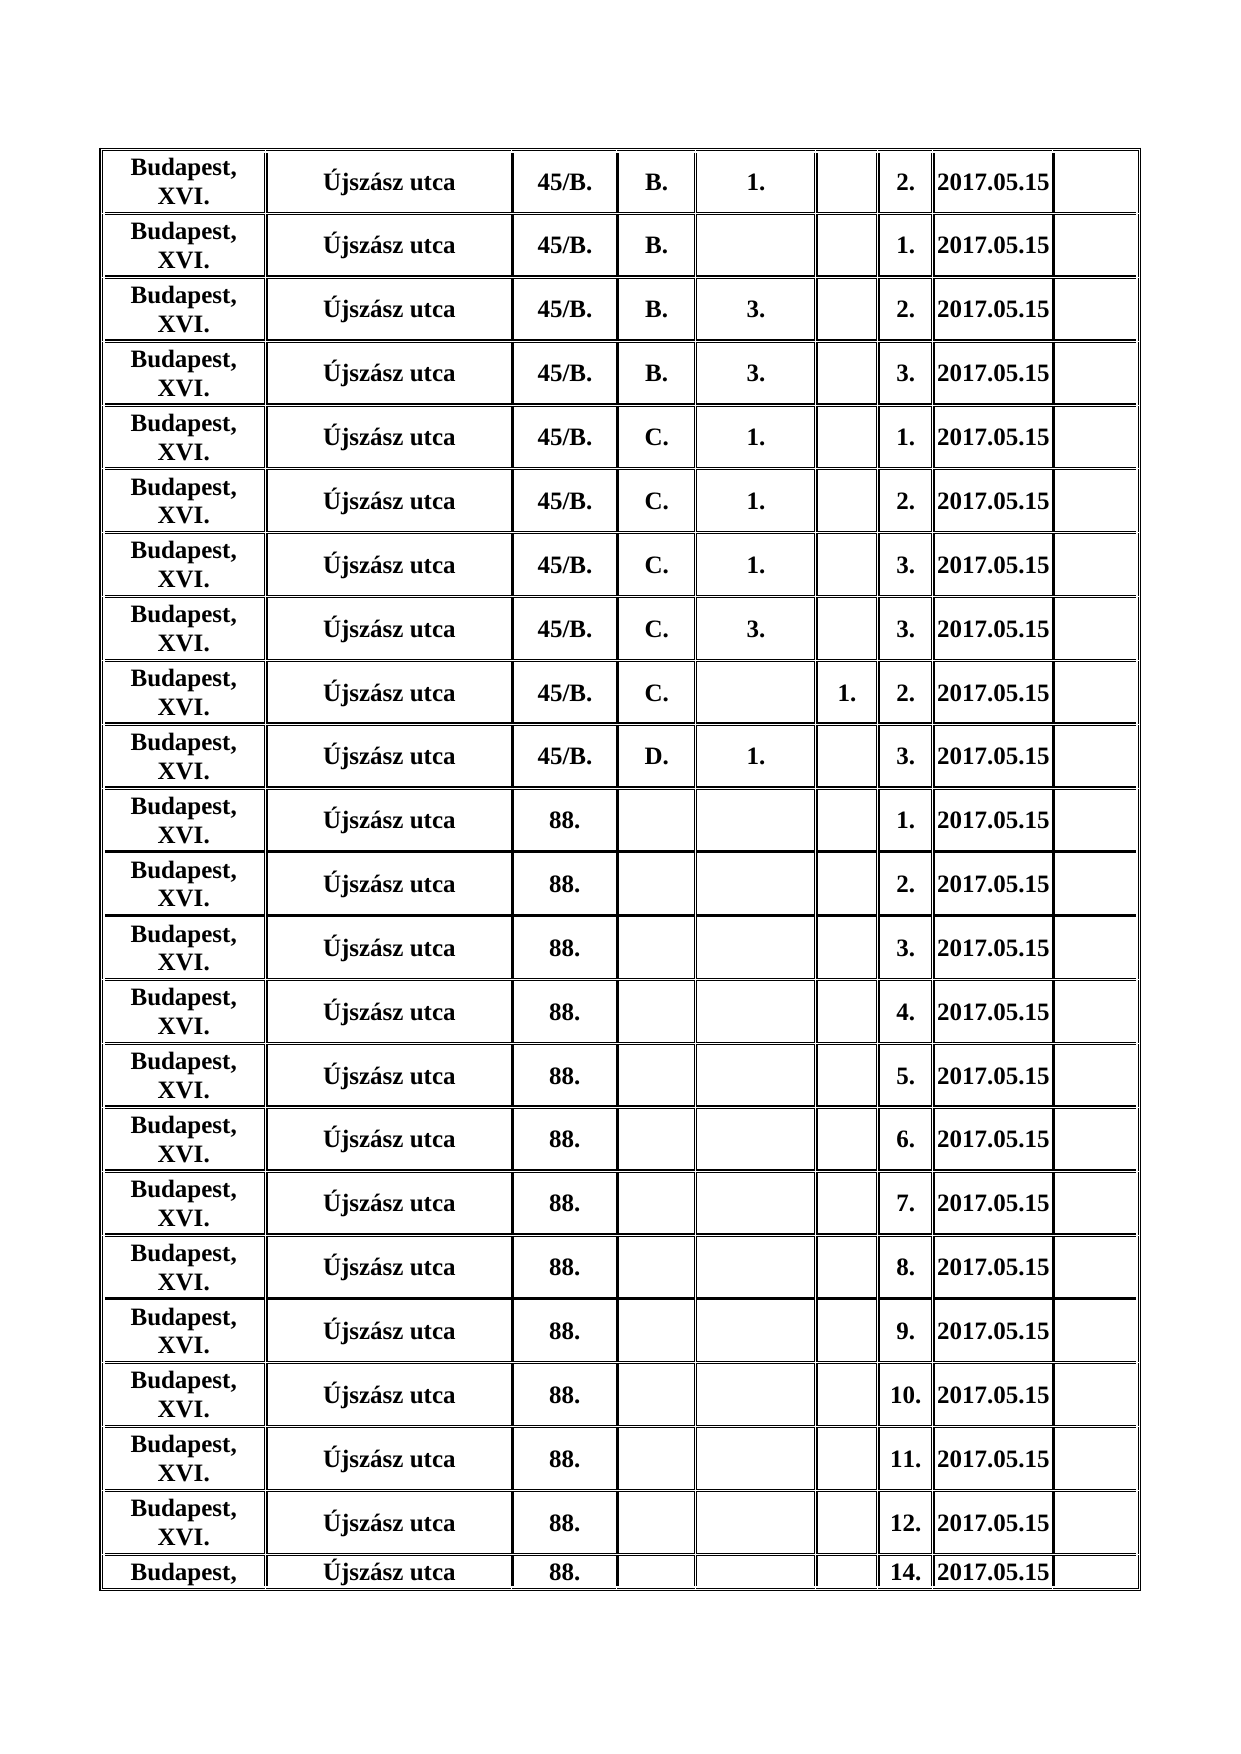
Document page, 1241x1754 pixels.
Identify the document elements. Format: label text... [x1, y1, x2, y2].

table_cell 3. [880, 726, 931, 786]
table_cell C. [619, 534, 694, 594]
table_cell 3. [880, 917, 931, 978]
table_cell 2017.05.15 [935, 215, 1052, 275]
table_cell C. [619, 662, 694, 722]
table_cell [697, 917, 814, 978]
table_cell Újszász utca [268, 1045, 511, 1105]
table_cell 88. [514, 981, 616, 1042]
table_cell Újszász utca [268, 1364, 511, 1425]
table_cell [1053, 1042, 1139, 1105]
table_cell 45/B. [514, 726, 616, 786]
table_cell [697, 790, 814, 850]
table_cell Budapest, XVI. [103, 339, 264, 403]
table_cell [617, 1556, 696, 1587]
table_cell 2017.05.15 [933, 1556, 1053, 1587]
table_cell [697, 215, 814, 275]
table_cell Újszász utca [268, 470, 511, 531]
table_cell [697, 1045, 814, 1105]
table_cell [1055, 211, 1138, 275]
table_cell B. [617, 151, 696, 211]
table_cell Budapest, XVI. [103, 1233, 264, 1297]
table_cell 1. [696, 149, 816, 211]
table_cell Budapest, XVI. [103, 211, 264, 275]
table_cell [697, 662, 814, 722]
table_cell 1. [697, 726, 814, 786]
table_cell 14. [878, 1553, 933, 1587]
table_cell [1053, 151, 1138, 211]
table_cell [1055, 595, 1138, 658]
table_cell 88. [514, 1492, 616, 1552]
table_cell [818, 790, 876, 850]
table_cell 2. [878, 149, 933, 211]
table_cell 2017.05.15 [935, 1109, 1052, 1169]
table_cell 1. [818, 662, 876, 722]
table_cell [697, 1428, 814, 1488]
table_cell [818, 343, 876, 403]
table_cell Budapest, XVI. [103, 659, 264, 722]
table_cell [619, 917, 694, 978]
table_cell 88. [514, 1109, 616, 1169]
table_cell 2017.05.15 [935, 981, 1052, 1042]
table_cell [1055, 403, 1138, 467]
table_cell 2017.05.15 [935, 470, 1052, 531]
table_cell 5. [880, 1045, 931, 1105]
table_cell [1053, 1361, 1139, 1425]
table_cell [818, 279, 876, 339]
table_cell 3. [697, 598, 814, 658]
table_cell Újszász utca [268, 1173, 511, 1233]
table_cell [818, 853, 876, 914]
table_cell 88. [514, 1045, 616, 1105]
table_cell [816, 149, 878, 211]
table_cell B. [619, 343, 694, 403]
table_cell 12. [880, 1492, 931, 1552]
table_cell [697, 1300, 814, 1361]
table_cell 1. [697, 470, 814, 531]
table_cell [818, 917, 876, 978]
table_cell Újszász utca [266, 149, 512, 211]
table_cell 2017.05.15 [935, 343, 1052, 403]
table_cell 45/B. [512, 149, 617, 211]
table_cell [818, 1109, 876, 1169]
table_cell Budapest, XVI. [103, 595, 264, 658]
table_cell [1055, 1233, 1138, 1297]
table_cell [697, 981, 814, 1042]
table_cell [818, 1300, 876, 1361]
table_cell [818, 981, 876, 1042]
table_cell 2017.05.15 [935, 1492, 1052, 1552]
table_cell [818, 1237, 876, 1297]
table_cell Budapest, XVI. [101, 149, 266, 211]
table_cell 8. [880, 1237, 931, 1297]
table_cell Újszász utca [268, 1428, 511, 1488]
table_cell [818, 1045, 876, 1105]
table_cell Budapest, XVI. [103, 1553, 266, 1587]
table_cell 1. [697, 407, 814, 467]
table_cell Újszász utca [268, 917, 511, 978]
table_cell 9. [880, 1300, 931, 1361]
table_cell [619, 1300, 694, 1361]
table_cell [619, 981, 694, 1042]
table_cell [696, 1553, 816, 1587]
table_cell 3. [880, 534, 931, 594]
table_cell Újszász utca [266, 1556, 512, 1587]
table_cell Budapest, XVI. [101, 467, 266, 531]
table_cell 3. [697, 279, 814, 339]
table_cell 2017.05.15 [935, 1364, 1052, 1425]
table_cell [619, 1045, 694, 1105]
table_cell [619, 1428, 694, 1488]
table_cell 11. [880, 1428, 931, 1488]
table_cell 88. [514, 790, 616, 850]
table_cell 2017.05.15 [933, 149, 1053, 211]
table_cell 10. [880, 1364, 931, 1425]
table_cell 45/B. [514, 662, 616, 722]
table_cell 88. [514, 917, 616, 978]
table_cell Budapest, XVI. [101, 1042, 266, 1105]
table_cell 2017.05.15 [935, 1045, 1052, 1105]
table_cell 45/B. [514, 534, 616, 594]
table_cell C. [619, 470, 694, 531]
table_cell Budapest, XVI. [103, 914, 264, 978]
table_cell 3. [880, 598, 931, 658]
table_cell Budapest, XVI. [103, 850, 264, 914]
table_cell [697, 853, 814, 914]
table_cell 1. [880, 790, 931, 850]
table_cell [1055, 1489, 1138, 1552]
table_cell [619, 790, 694, 850]
table_cell Újszász utca [268, 598, 511, 658]
table_cell [1053, 1425, 1139, 1488]
table_cell [697, 1173, 814, 1233]
table_cell Újszász utca [268, 407, 511, 467]
table_cell 88. [514, 853, 616, 914]
table_cell 88. [514, 1428, 616, 1488]
table_cell Újszász utca [268, 1300, 511, 1361]
table_cell [1055, 914, 1138, 978]
table_cell C. [619, 407, 694, 467]
table_cell 1. [880, 407, 931, 467]
table_cell Budapest, XVI. [103, 1297, 264, 1361]
table_cell Budapest, XVI. [101, 1361, 266, 1425]
table_cell Budapest, XVI. [103, 1489, 264, 1552]
table_cell [1053, 978, 1139, 1042]
table_cell [619, 1173, 694, 1233]
table_cell [1055, 659, 1138, 722]
table_cell Újszász utca [268, 790, 511, 850]
table_cell 7. [880, 1173, 931, 1233]
table_cell B. [619, 215, 694, 275]
table_cell Újszász utca [268, 534, 511, 594]
table_cell [1055, 275, 1138, 339]
table_cell Budapest, XVI. [103, 1105, 264, 1169]
table_cell Újszász utca [268, 1237, 511, 1297]
table_cell 1. [880, 215, 931, 275]
table_cell Újszász utca [268, 662, 511, 722]
table_cell 45/B. [514, 470, 616, 531]
table_cell Újszász utca [268, 981, 511, 1042]
table_cell 2017.05.15 [935, 726, 1052, 786]
table_cell 6. [880, 1109, 931, 1169]
table_cell 2. [880, 470, 931, 531]
table_cell 45/B. [514, 407, 616, 467]
table_cell 45/B. [514, 279, 616, 339]
table_cell 88. [514, 1173, 616, 1233]
table_cell Újszász utca [268, 1492, 511, 1552]
table_cell [1053, 531, 1139, 594]
table_cell [619, 1364, 694, 1425]
table_cell [1055, 1297, 1138, 1361]
table_cell C. [619, 598, 694, 658]
table_cell [1053, 1553, 1138, 1587]
table_cell Budapest, XVI. [101, 978, 266, 1042]
table_cell 3. [697, 343, 814, 403]
table_cell [619, 1492, 694, 1552]
table_cell B. [619, 279, 694, 339]
table_cell [1055, 1105, 1138, 1169]
table_cell [818, 215, 876, 275]
table_cell 2017.05.15 [935, 790, 1052, 850]
table_cell [697, 1109, 814, 1169]
table_cell 2017.05.15 [935, 407, 1052, 467]
table_cell [818, 1492, 876, 1552]
table_cell 2017.05.15 [935, 917, 1052, 978]
table_cell 2017.05.15 [935, 853, 1052, 914]
table_cell Budapest, XVI. [103, 275, 264, 339]
table_cell 2017.05.15 [935, 1300, 1052, 1361]
table_cell [1055, 786, 1138, 850]
table_cell 2. [880, 279, 931, 339]
table_cell [818, 598, 876, 658]
table_cell 88. [512, 1556, 617, 1587]
table_cell 45/B. [514, 343, 616, 403]
table_cell 2017.05.15 [935, 534, 1052, 594]
table_cell Budapest, XVI. [103, 403, 264, 467]
table_cell Újszász utca [268, 215, 511, 275]
table_cell Budapest, XVI. [103, 1169, 264, 1233]
table_cell [818, 1173, 876, 1233]
table_cell Újszász utca [268, 726, 511, 786]
table_cell [697, 1237, 814, 1297]
table_cell 45/B. [514, 598, 616, 658]
table_cell [619, 853, 694, 914]
table_cell 2. [880, 662, 931, 722]
table_cell 88. [514, 1364, 616, 1425]
table_cell [1055, 722, 1138, 786]
table_cell 2017.05.15 [935, 598, 1052, 658]
table_cell Újszász utca [268, 853, 511, 914]
table_cell [697, 1364, 814, 1425]
table_cell [818, 1364, 876, 1425]
table_cell 2. [880, 853, 931, 914]
table_cell Budapest, XVI. [101, 1425, 266, 1488]
table_cell Budapest, XVI. [101, 531, 266, 594]
table_cell Újszász utca [268, 279, 511, 339]
table_cell 2017.05.15 [935, 662, 1052, 722]
table_cell 3. [880, 343, 931, 403]
table_cell 88. [514, 1237, 616, 1297]
table_cell [1055, 1169, 1138, 1233]
table_cell 1. [697, 534, 814, 594]
table_cell D. [619, 726, 694, 786]
table_cell 2017.05.15 [935, 1173, 1052, 1233]
table_cell [816, 1553, 878, 1587]
table_cell [619, 1237, 694, 1297]
table_cell 88. [514, 1300, 616, 1361]
table_cell [619, 1109, 694, 1169]
table_cell 2017.05.15 [935, 1428, 1052, 1488]
table_cell Újszász utca [268, 1109, 511, 1169]
table_cell [818, 470, 876, 531]
table_cell [818, 407, 876, 467]
table_cell Újszász utca [268, 343, 511, 403]
table_cell 2017.05.15 [935, 279, 1052, 339]
table_cell [1053, 467, 1139, 531]
table_cell Budapest, XVI. [103, 722, 264, 786]
table_cell [1055, 850, 1138, 914]
table_cell [818, 1428, 876, 1488]
table_cell 4. [880, 981, 931, 1042]
table_cell Budapest, XVI. [103, 786, 264, 850]
table_cell [1055, 339, 1138, 403]
table_cell 45/B. [514, 215, 616, 275]
table_cell [818, 726, 876, 786]
table_cell 2017.05.15 [935, 1237, 1052, 1297]
table_cell [697, 1492, 814, 1552]
table_cell [818, 534, 876, 594]
